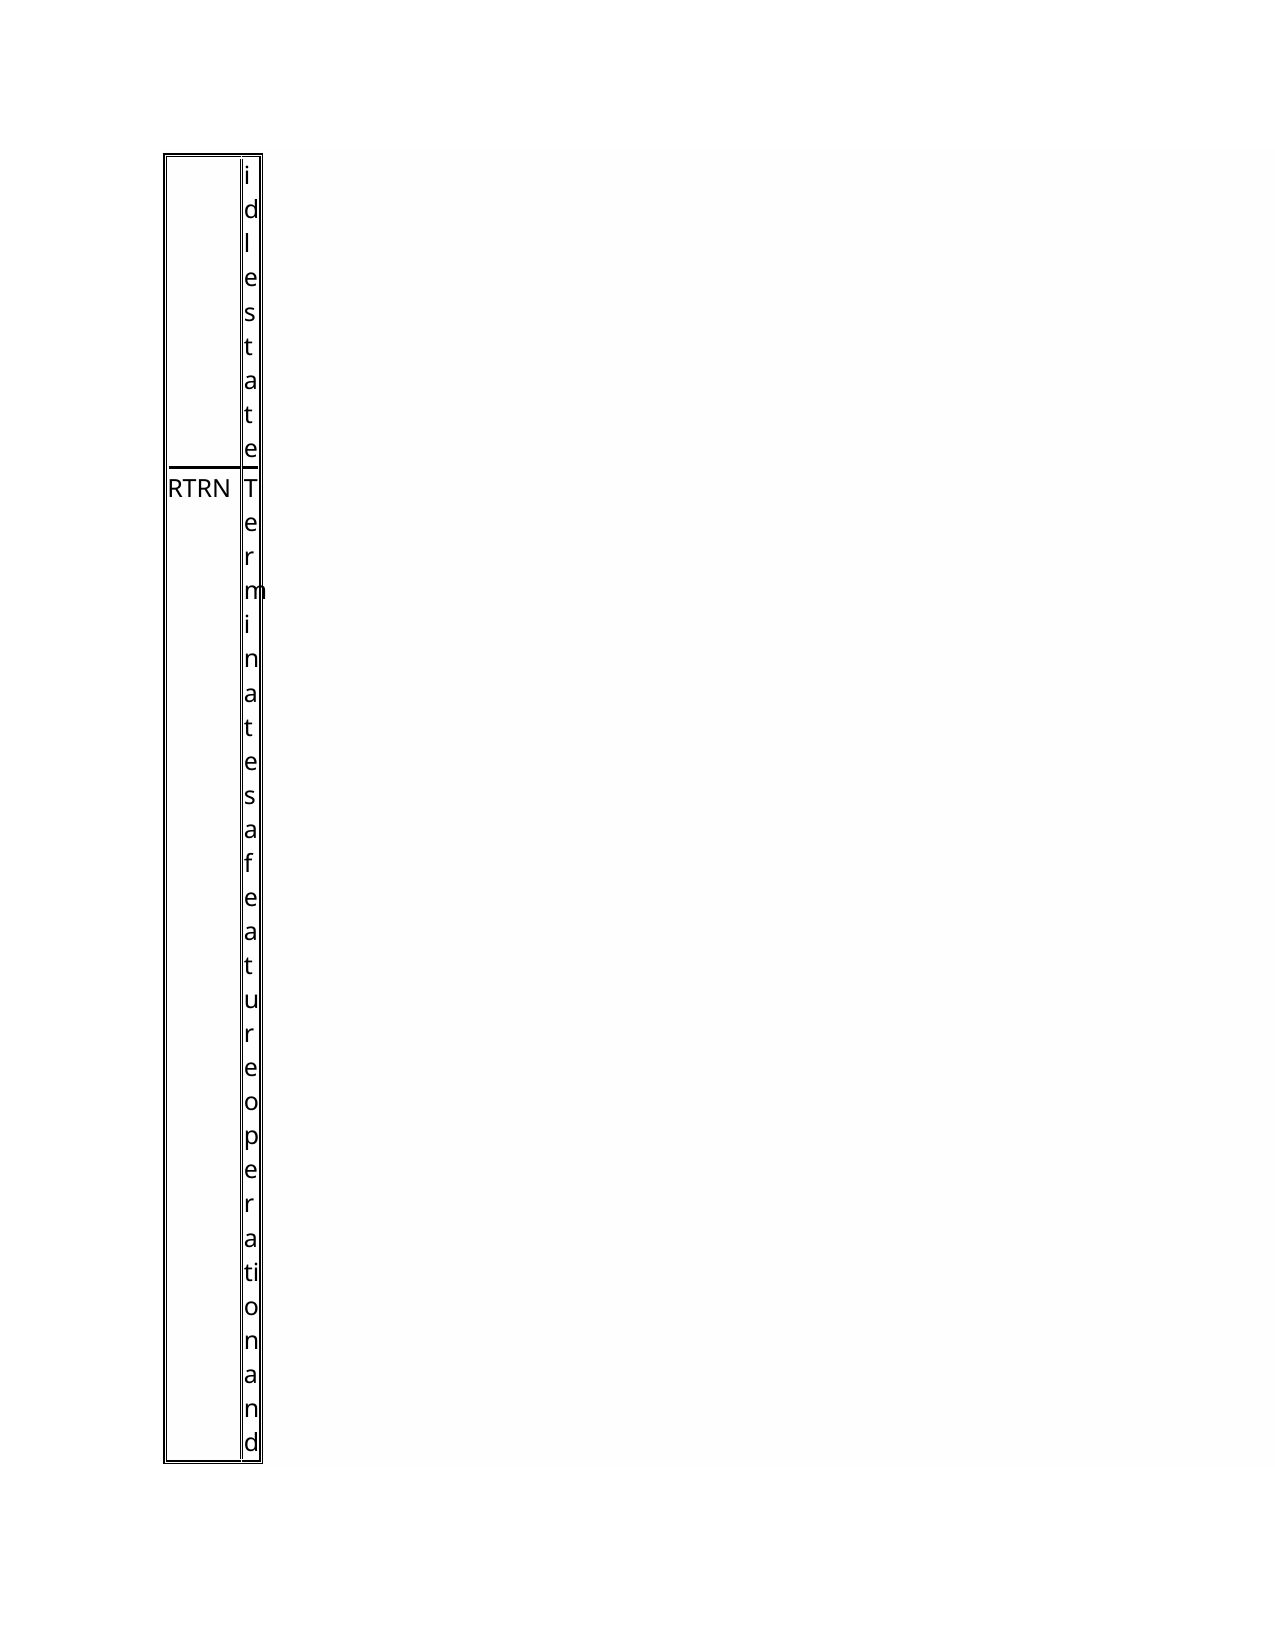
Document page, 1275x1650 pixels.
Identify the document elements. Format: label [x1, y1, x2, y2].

table_header [159, 150, 1275, 1467]
